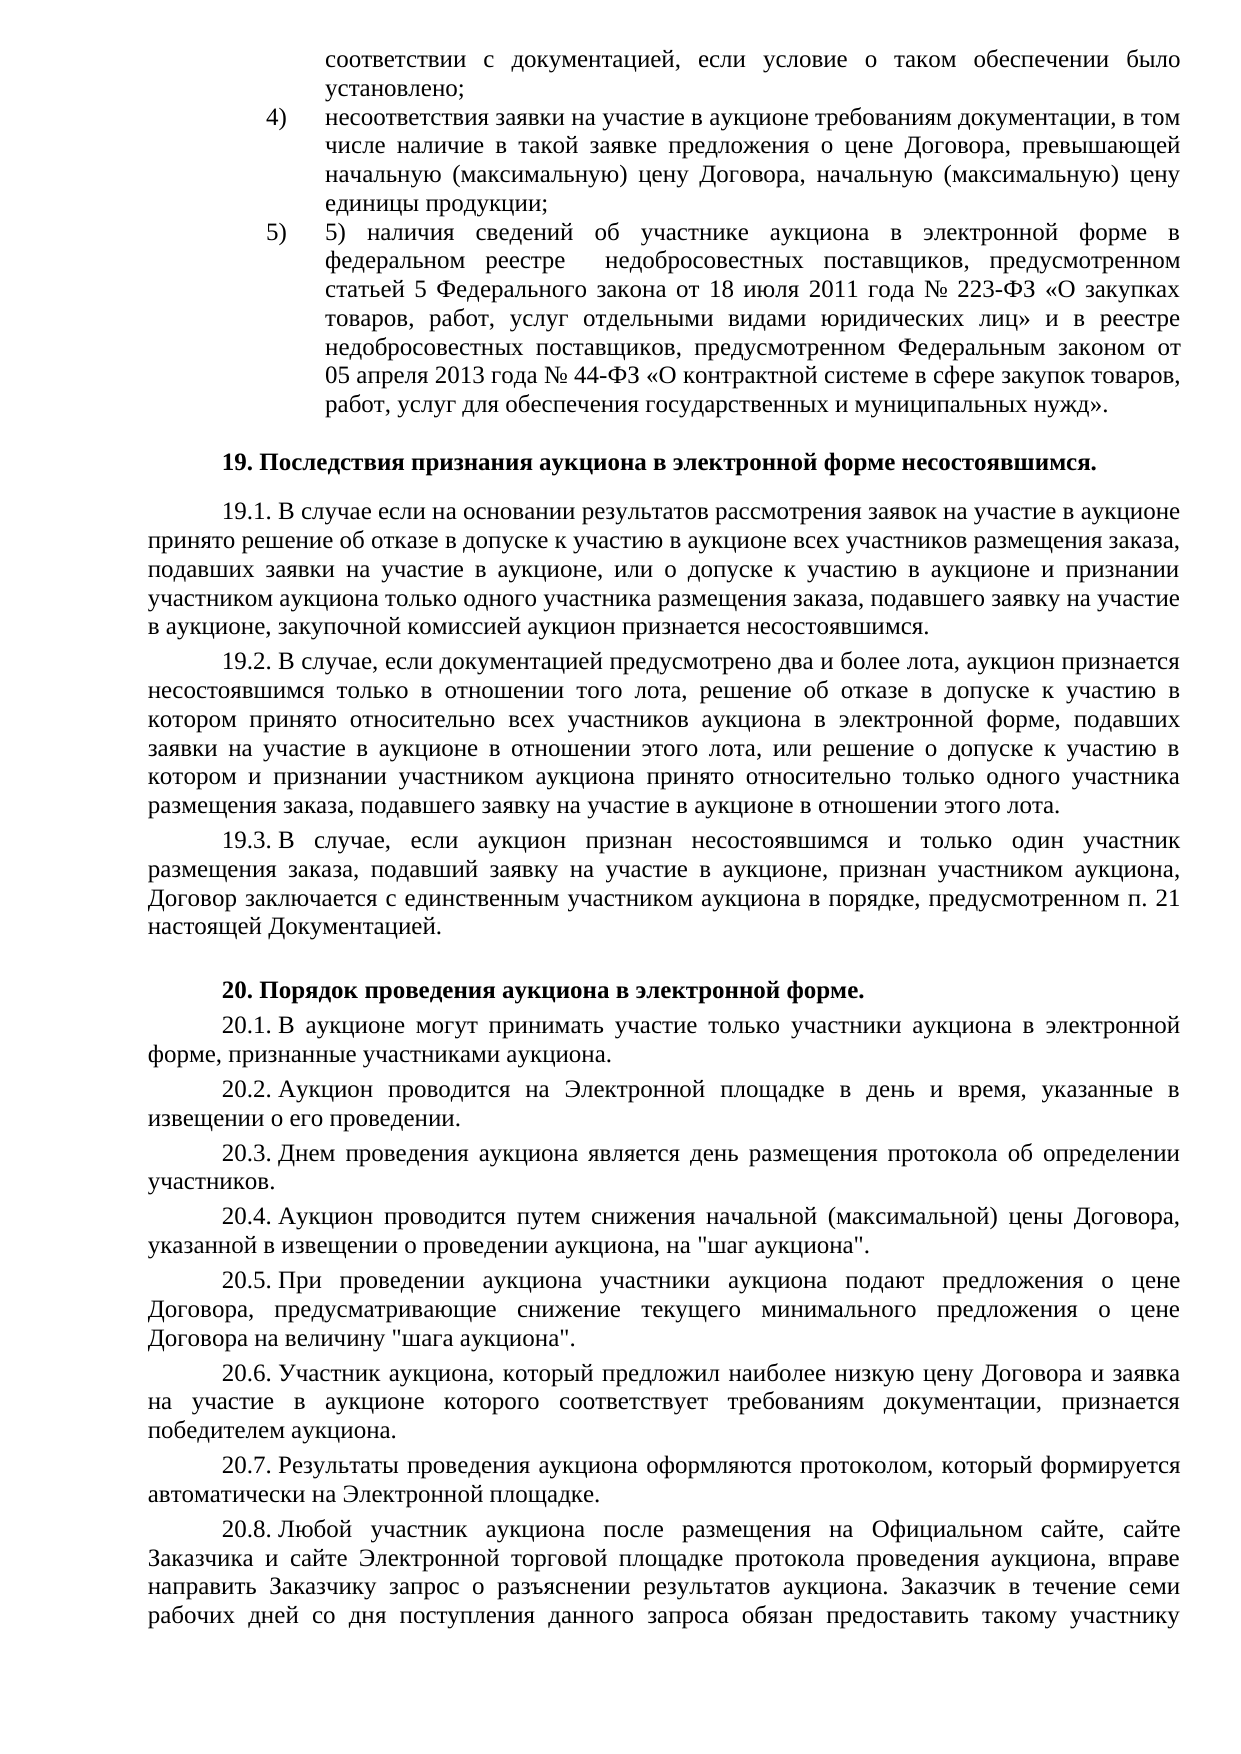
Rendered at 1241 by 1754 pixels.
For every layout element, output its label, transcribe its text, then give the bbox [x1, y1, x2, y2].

list 20.2. Аукцион проводится на Электронной площадке в день и время, указанные в извещении о его проведении. [148, 1074, 1181, 1131]
list 20.3. Днем проведения аукциона является день размещения протокола об определении участников. [148, 1138, 1181, 1195]
list 19.1. В случае если на основании результатов рассмотрения заявок на участие в аукционе принято решение об отказе в допуске к участию в аукционе всех участников размещения заказа, подавших заявки на участие в аукционе, или о допуске к участию в аукционе и признании участником аукциона только одного участника размещения заказа, подавшего заявку на участие в аукционе, закупочной комиссией аукцион признается несостоявшимся. [148, 496, 1181, 640]
list 19.2. В случае, если документацией предусмотрено два и более лота, аукцион признается несостоявшимся только в отношении того лота, решение об отказе в допуске к участию в котором принято относительно всех участников аукциона в электронной форме, подавших заявки на участие в аукционе в отношении этого лота, или решение о допуске к участию в котором и признании участником аукциона принято относительно только одного участника размещения заказа, подавшего заявку на участие в аукционе в отношении этого лота. [148, 646, 1181, 819]
list 5) наличия сведений об участнике аукциона в электронной форме в федеральном реестре недобросовестных поставщиков, предусмотренном статьей 5 Федерального закона от 18 июля 2011 года № 223-ФЗ «О закупках товаров, работ, услуг отдельными видами юридических лиц» и в реестре недобросовестных поставщиков, предусмотренном Федеральным законом от 05 апреля 2013 года № 44-ФЗ «О контрактной системе в сфере закупок товаров, работ, услуг для обеспечения государственных и муниципальных нужд». [266, 217, 1181, 418]
list 20.4. Аукцион проводится путем снижения начальной (максимальной) цены Договора, указанной в извещении о проведении аукциона, на "шаг аукциона". [148, 1201, 1181, 1259]
list 19.3. В случае, если аукцион признан несостоявшимся и только один участник размещения заказа, подавший заявку на участие в аукционе, признан участником аукциона, Договор заключается с единственным участником аукциона в порядке, предусмотренном п. 21 настоящей Документацией. [148, 825, 1181, 940]
list 19. Последствия признания аукциона в электронной форме несостоявшимся. [222, 447, 1181, 476]
list 20.1. В аукционе могут принимать участие только участники аукциона в электронной форме, признанные участниками аукциона. [148, 1010, 1181, 1068]
list 20.7. Результаты проведения аукциона оформляются протоколом, который формируется автоматически на Электронной площадке. [148, 1450, 1181, 1508]
list 20.5. При проведении аукциона участники аукциона подают предложения о цене Договора, предусматривающие снижение текущего минимального предложения о цене Договора на величину "шага аукциона". [148, 1265, 1181, 1351]
list несоответствия заявки на участие в аукционе требованиям документации, в том числе наличие в такой заявке предложения о цене Договора, превышающей начальную (максимальную) цену Договора, начальную (максимальную) цену единицы продукции; [266, 102, 1181, 217]
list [266, 44, 1181, 102]
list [148, 1514, 1181, 1629]
text 20. Порядок проведения аукциона в электронной форме. [148, 975, 1181, 1004]
list 20.6. Участник аукциона, который предложил наиболее низкую цену Договора и заявка на участие в аукционе которого соответствует требованиям документации, признается победителем аукциона. [148, 1358, 1181, 1444]
